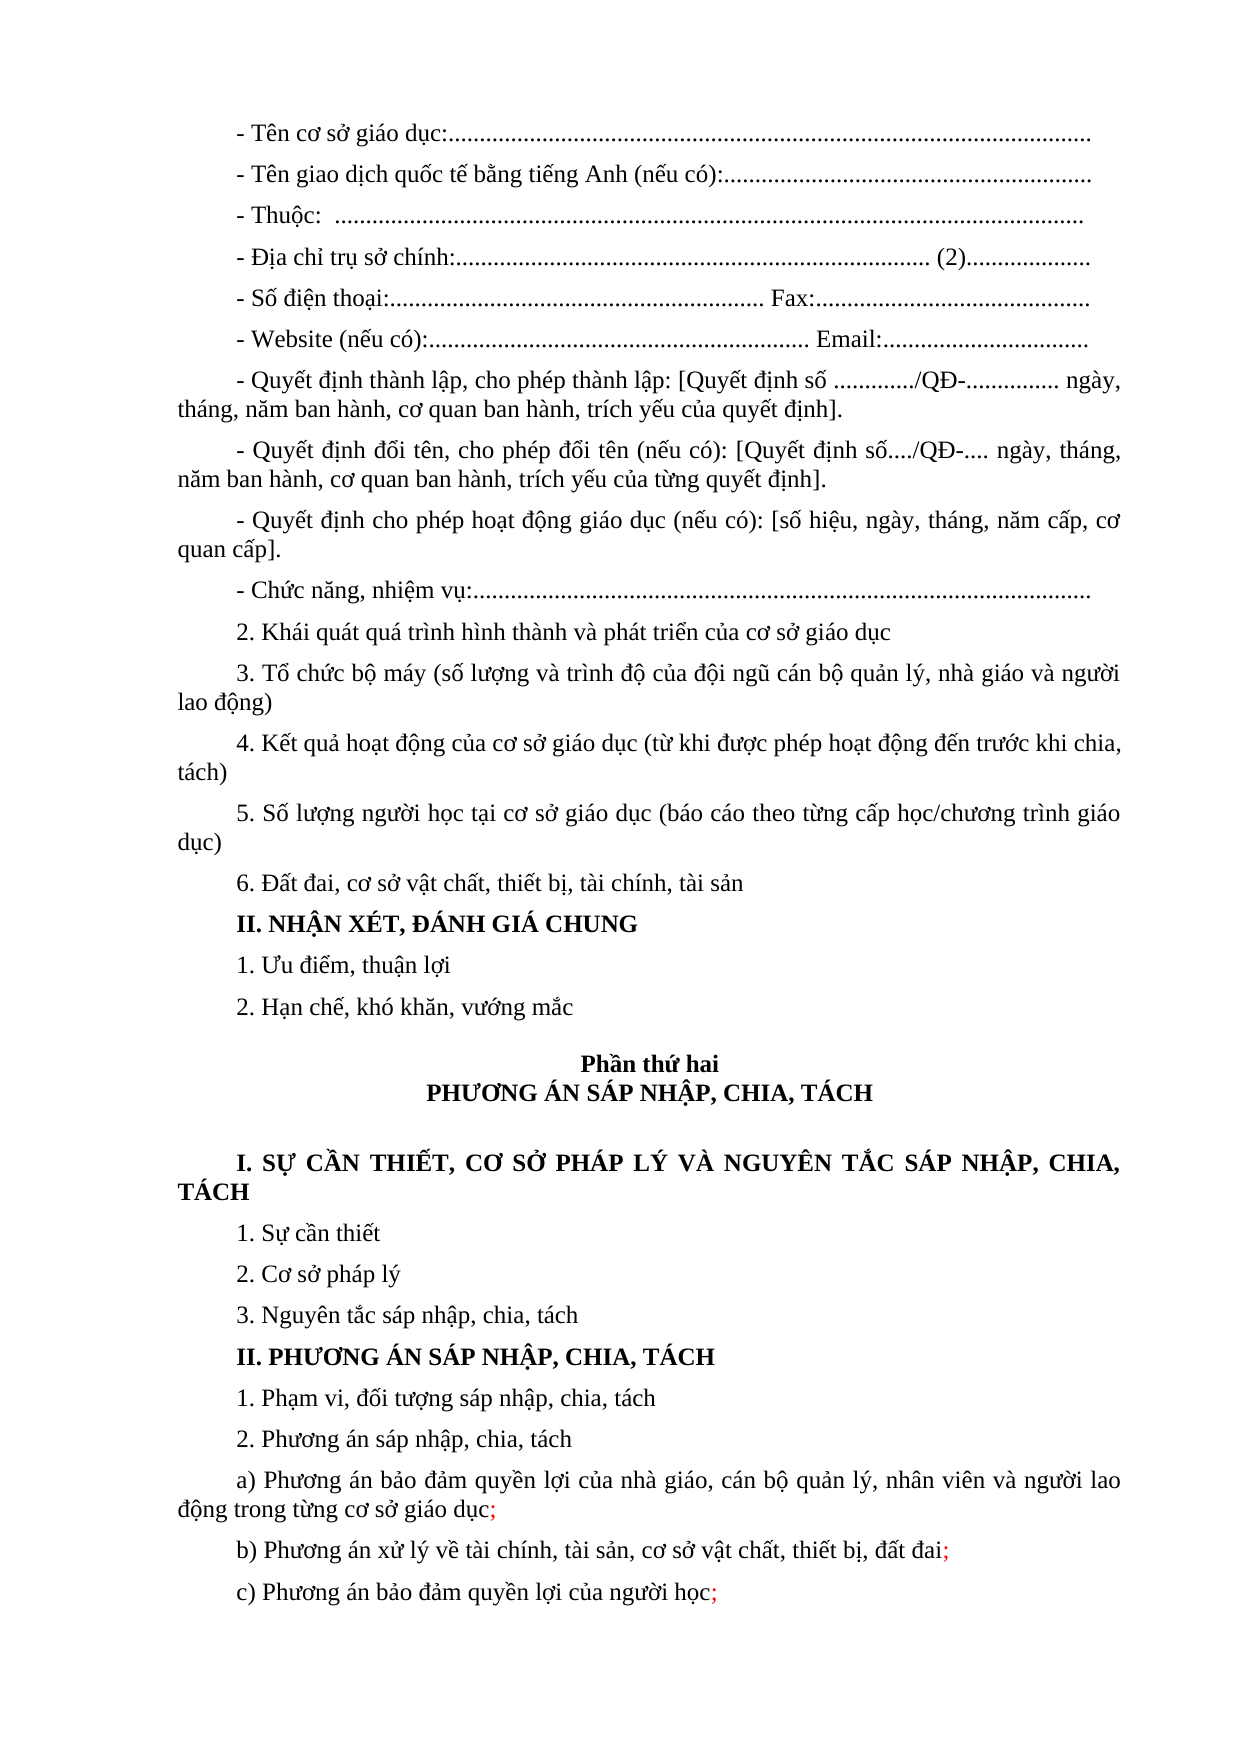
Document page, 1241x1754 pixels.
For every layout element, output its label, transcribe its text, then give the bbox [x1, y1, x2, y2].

text - Tên giao dịch quốc tế bằng tiếng Anh (nếu có):........................................................... [177, 159, 1122, 188]
text 4. Kết quả hoạt động của cơ sở giáo dục (từ khi được phép hoạt động đến trước khi chia, tách) [177, 728, 1122, 786]
text 1. Sự cần thiết [177, 1218, 1122, 1247]
text PHƯƠNG ÁN SÁP NHẬP, CHIA, TÁCH [177, 1078, 1122, 1107]
text I. SỰ CẦN THIẾT, CƠ SỞ PHÁP LÝ VÀ NGUYÊN TẮC SÁP NHẬP, CHIA, TÁCH [177, 1148, 1122, 1206]
text 2. Cơ sở pháp lý [177, 1259, 1122, 1288]
text 1. Phạm vi, đối tượng sáp nhập, chia, tách [177, 1383, 1122, 1412]
text 2. Hạn chế, khó khăn, vướng mắc [177, 992, 1122, 1021]
text 3. Tổ chức bộ máy (số lượng và trình độ của đội ngũ cán bộ quản lý, nhà giáo và người lao động) [177, 658, 1122, 716]
text 2. Khái quát quá trình hình thành và phát triển của cơ sở giáo dục [177, 617, 1122, 646]
text a) Phương án bảo đảm quyền lợi của nhà giáo, cán bộ quản lý, nhân viên và người lao động trong từng cơ sở giáo dục; [177, 1466, 1122, 1523]
text 1. Ưu điểm, thuận lợi [177, 951, 1122, 979]
text - Quyết định cho phép hoạt động giáo dục (nếu có): [số hiệu, ngày, tháng, năm cấp, cơ quan cấp]. [177, 506, 1122, 563]
text Phần thứ hai [177, 1049, 1122, 1078]
text c) Phương án bảo đảm quyền lợi của người học; [177, 1577, 1122, 1606]
text 5. Số lượng người học tại cơ sở giáo dục (báo cáo theo từng cấp học/chương trình giáo dục) [177, 798, 1122, 856]
text - Tên cơ sở giáo dục:....................................................................................................... [177, 118, 1122, 147]
text - Website (nếu có):............................................................. Email:................................. [177, 324, 1122, 353]
text 6. Đất đai, cơ sở vật chất, thiết bị, tài chính, tài sản [177, 868, 1122, 897]
text - Thuộc: ........................................................................................................................ [177, 201, 1122, 229]
text - Số điện thoại:............................................................ Fax:............................................ [177, 283, 1122, 312]
text - Quyết định đổi tên, cho phép đổi tên (nếu có): [Quyết định số..../QĐ-.... ngày, tháng, năm ban hành, cơ quan ban hành, trích yếu của từng quyết định]. [177, 436, 1122, 493]
text II. NHẬN XÉT, ĐÁNH GIÁ CHUNG [177, 909, 1122, 938]
text II. PHƯƠNG ÁN SÁP NHẬP, CHIA, TÁCH [177, 1342, 1122, 1371]
text - Địa chỉ trụ sở chính:............................................................................ (2).................... [177, 242, 1122, 271]
text 2. Phương án sáp nhập, chia, tách [177, 1424, 1122, 1453]
text b) Phương án xử lý về tài chính, tài sản, cơ sở vật chất, thiết bị, đất đai; [177, 1536, 1122, 1564]
text - Quyết định thành lập, cho phép thành lập: [Quyết định số ............./QĐ-............... ngày, tháng, năm ban hành, cơ quan ban hành, trích yếu của quyết định]. [177, 366, 1122, 423]
text 3. Nguyên tắc sáp nhập, chia, tách [177, 1301, 1122, 1329]
text - Chức năng, nhiệm vụ:................................................................................................... [177, 576, 1122, 604]
